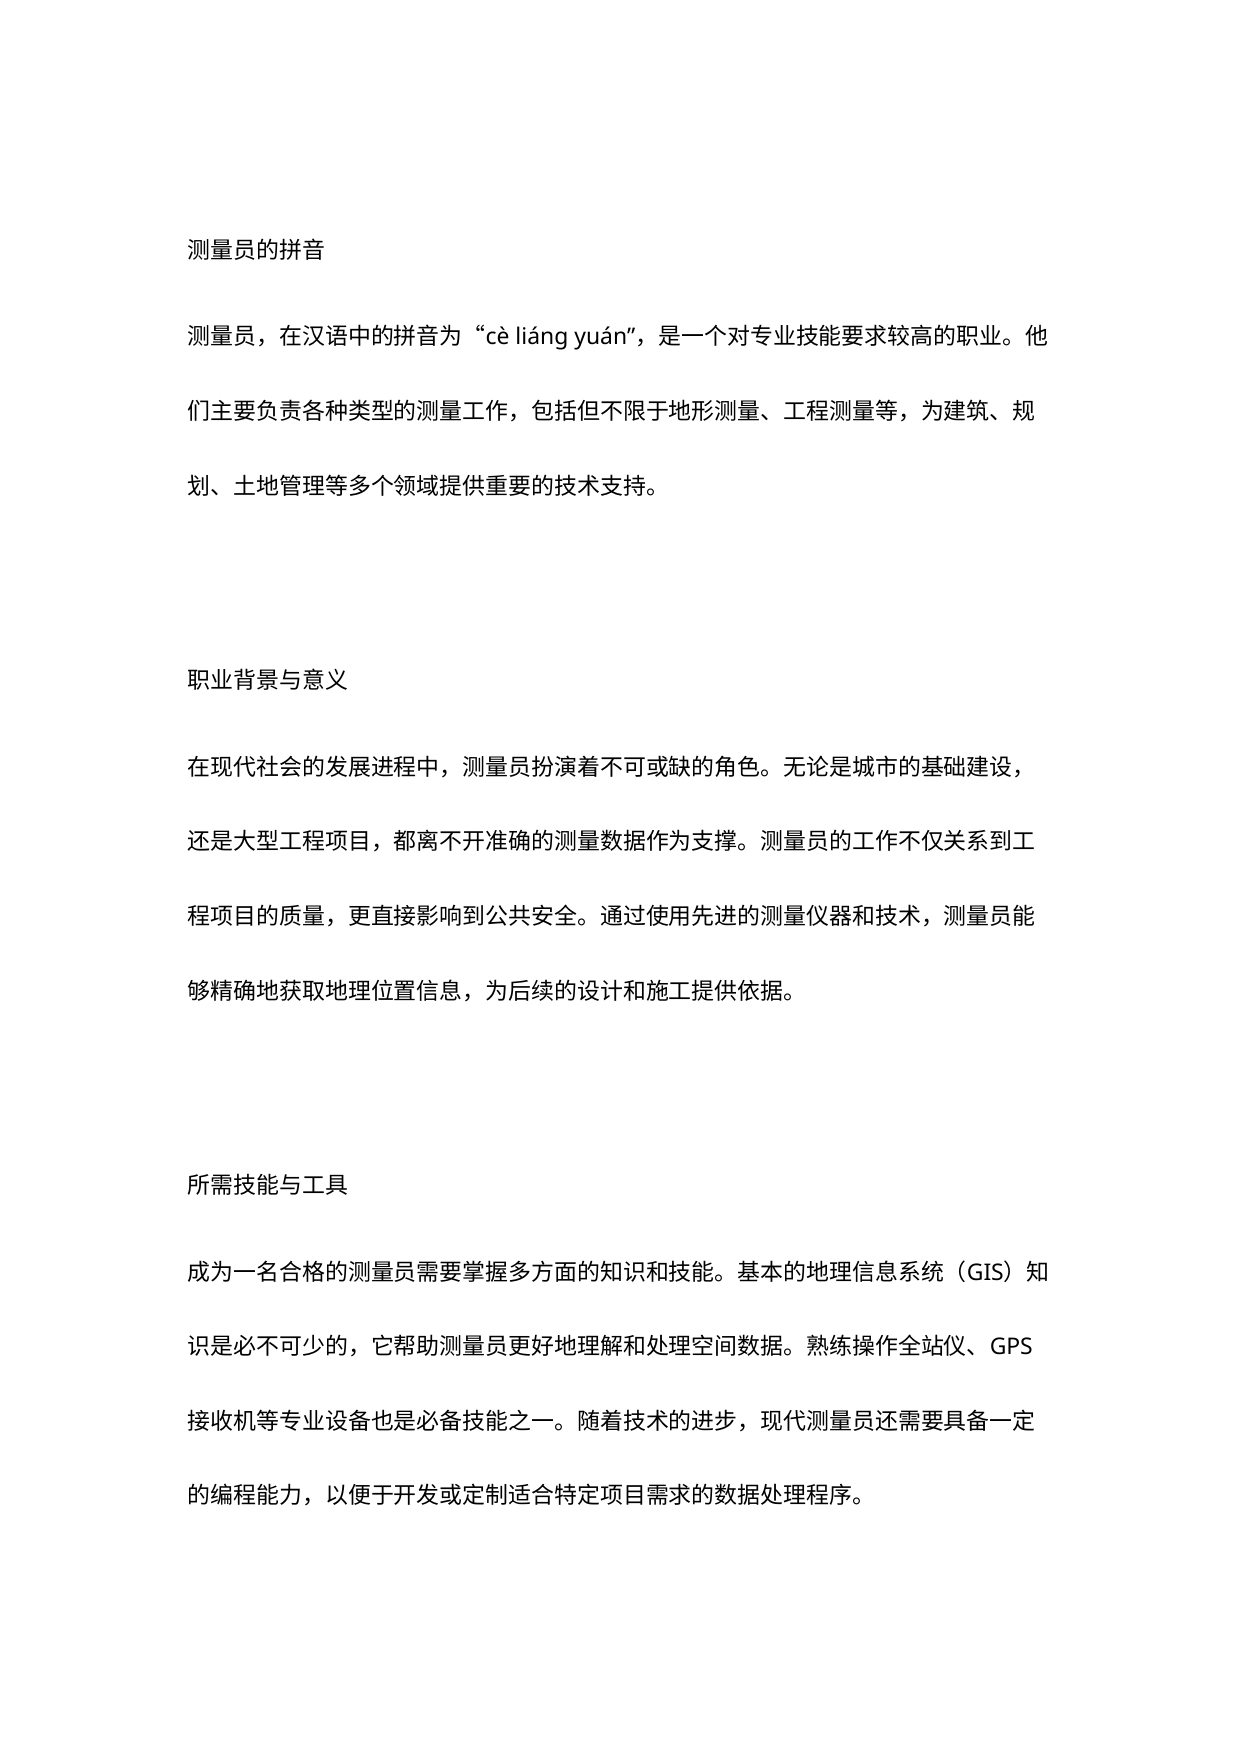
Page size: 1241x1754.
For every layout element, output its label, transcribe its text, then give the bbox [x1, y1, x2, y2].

text 测量员的拼音 [187, 216, 1053, 281]
text 成为一名合格的测量员需要掌握多方面的知识和技能。基本的地理信息系统（GIS）知识是必不可少的，它帮助测量员更好地理解和处理空间数据。熟练操作全站仪、GPS接收机等专业设备也是必备技能之一。随着技术的进步，现代测量员还需要具备一定的编程能力，以便于开发或定制适合特定项目需求的数据处理程序。 [187, 1237, 1053, 1527]
text 职业背景与意义 [187, 646, 1053, 711]
text 在现代社会的发展进程中，测量员扮演着不可或缺的角色。无论是城市的基础建设，还是大型工程项目，都离不开准确的测量数据作为支撑。测量员的工作不仅关系到工程项目的质量，更直接影响到公共安全。通过使用先进的测量仪器和技术，测量员能够精确地获取地理位置信息，为后续的设计和施工提供依据。 [187, 733, 1053, 1022]
text 所需技能与工具 [187, 1151, 1053, 1216]
text 测量员，在汉语中的拼音为“cè liáng yuán”，是一个对专业技能要求较高的职业。他们主要负责各种类型的测量工作，包括但不限于地形测量、工程测量等，为建筑、规划、土地管理等多个领域提供重要的技术支持。 [187, 302, 1053, 517]
